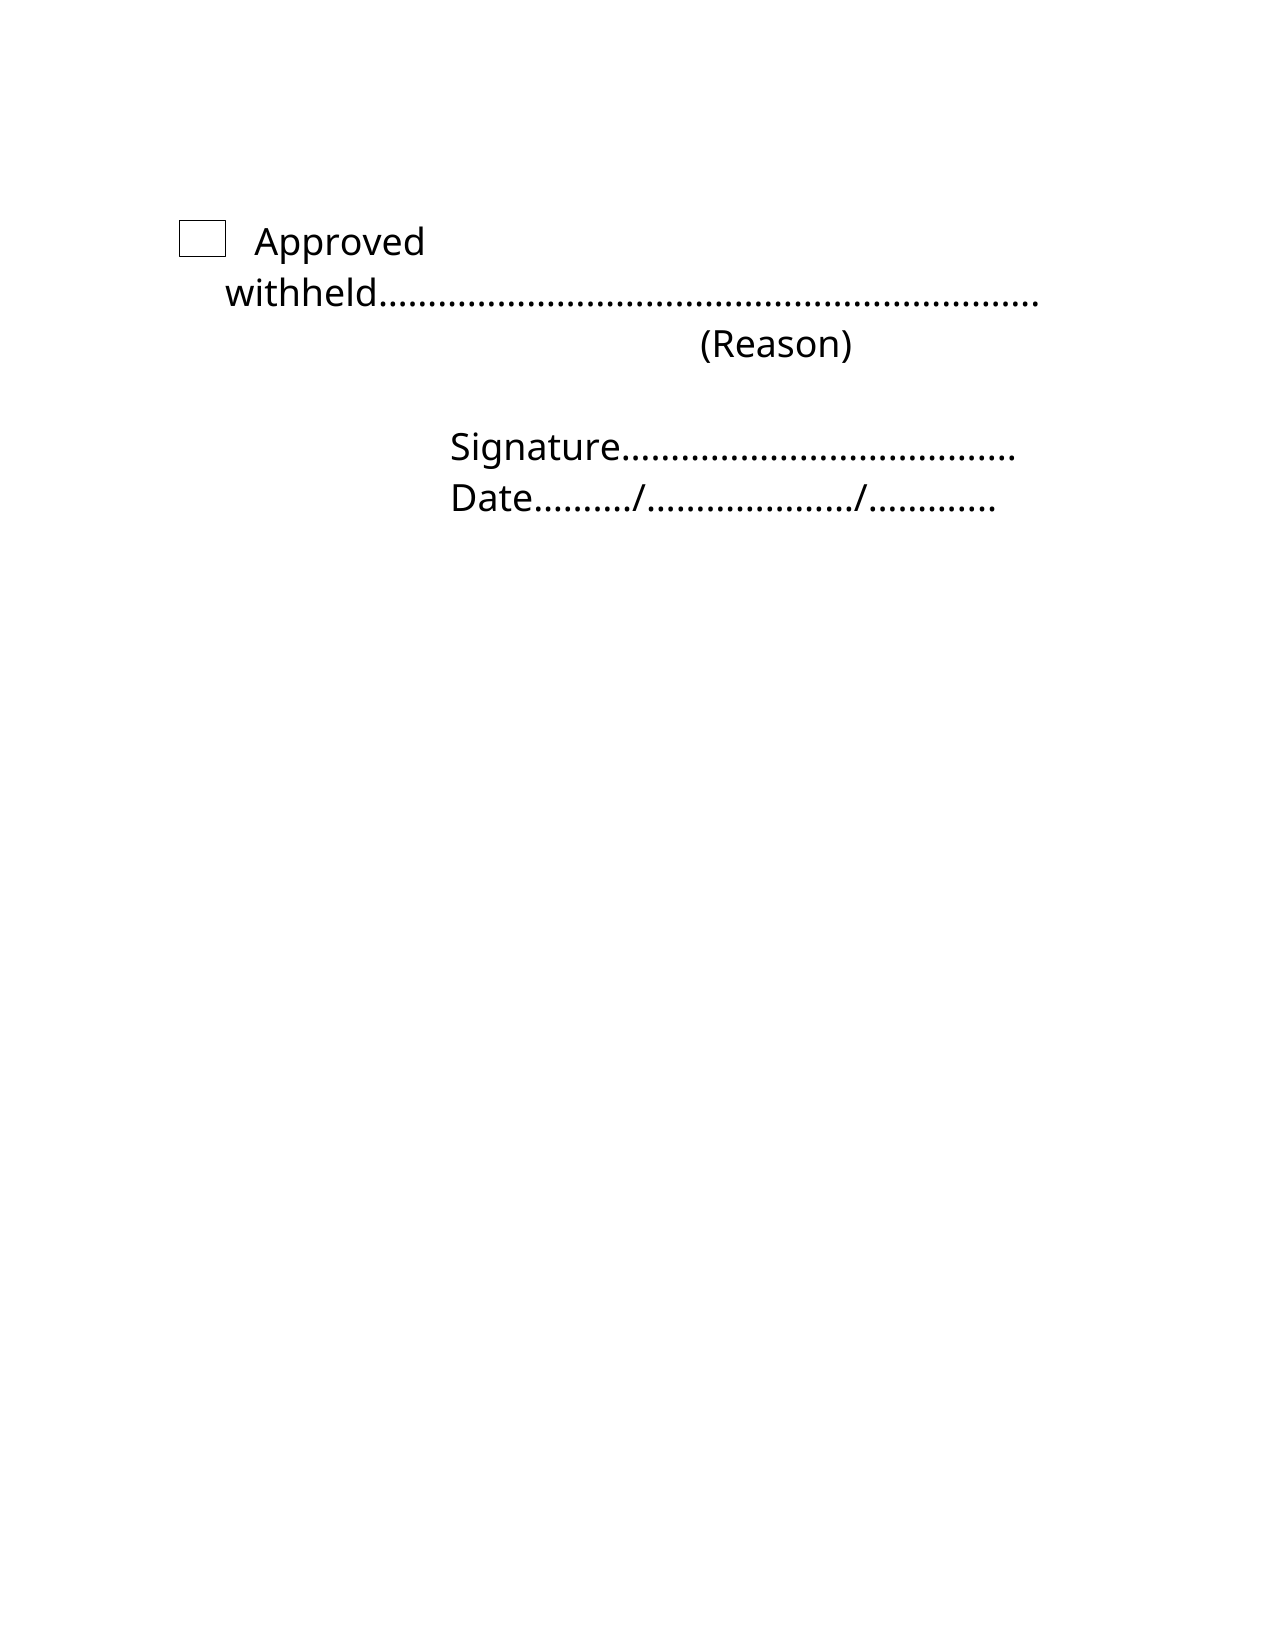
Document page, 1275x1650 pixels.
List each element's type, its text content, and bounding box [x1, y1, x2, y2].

text Date………./…………………/……….... [375, 471, 1125, 522]
text Signature……………………………….... [375, 420, 1125, 471]
text (Reason) [225, 318, 1125, 369]
text Approved withheld…………………………………………………………. [225, 216, 1125, 318]
